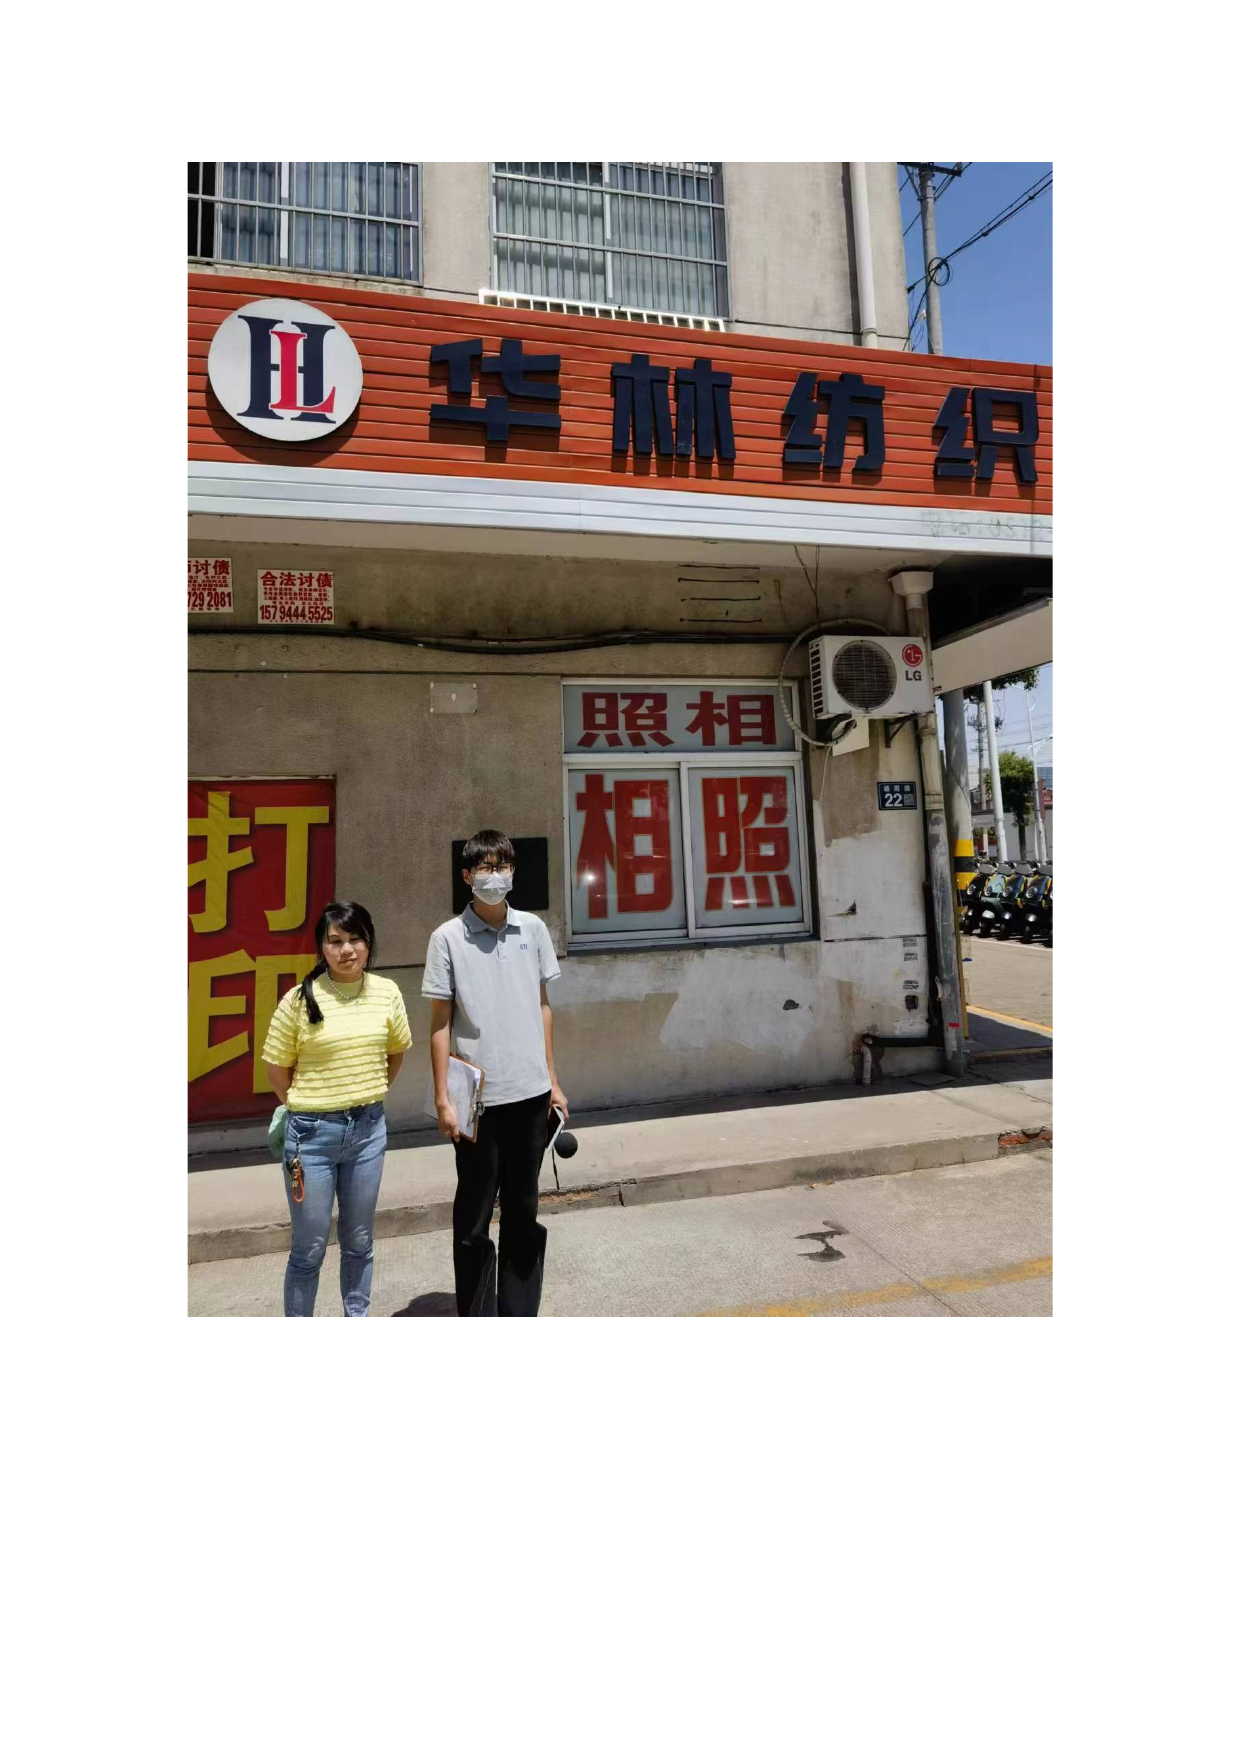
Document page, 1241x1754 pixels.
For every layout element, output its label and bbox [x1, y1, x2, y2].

picture [187, 162, 1053, 1317]
